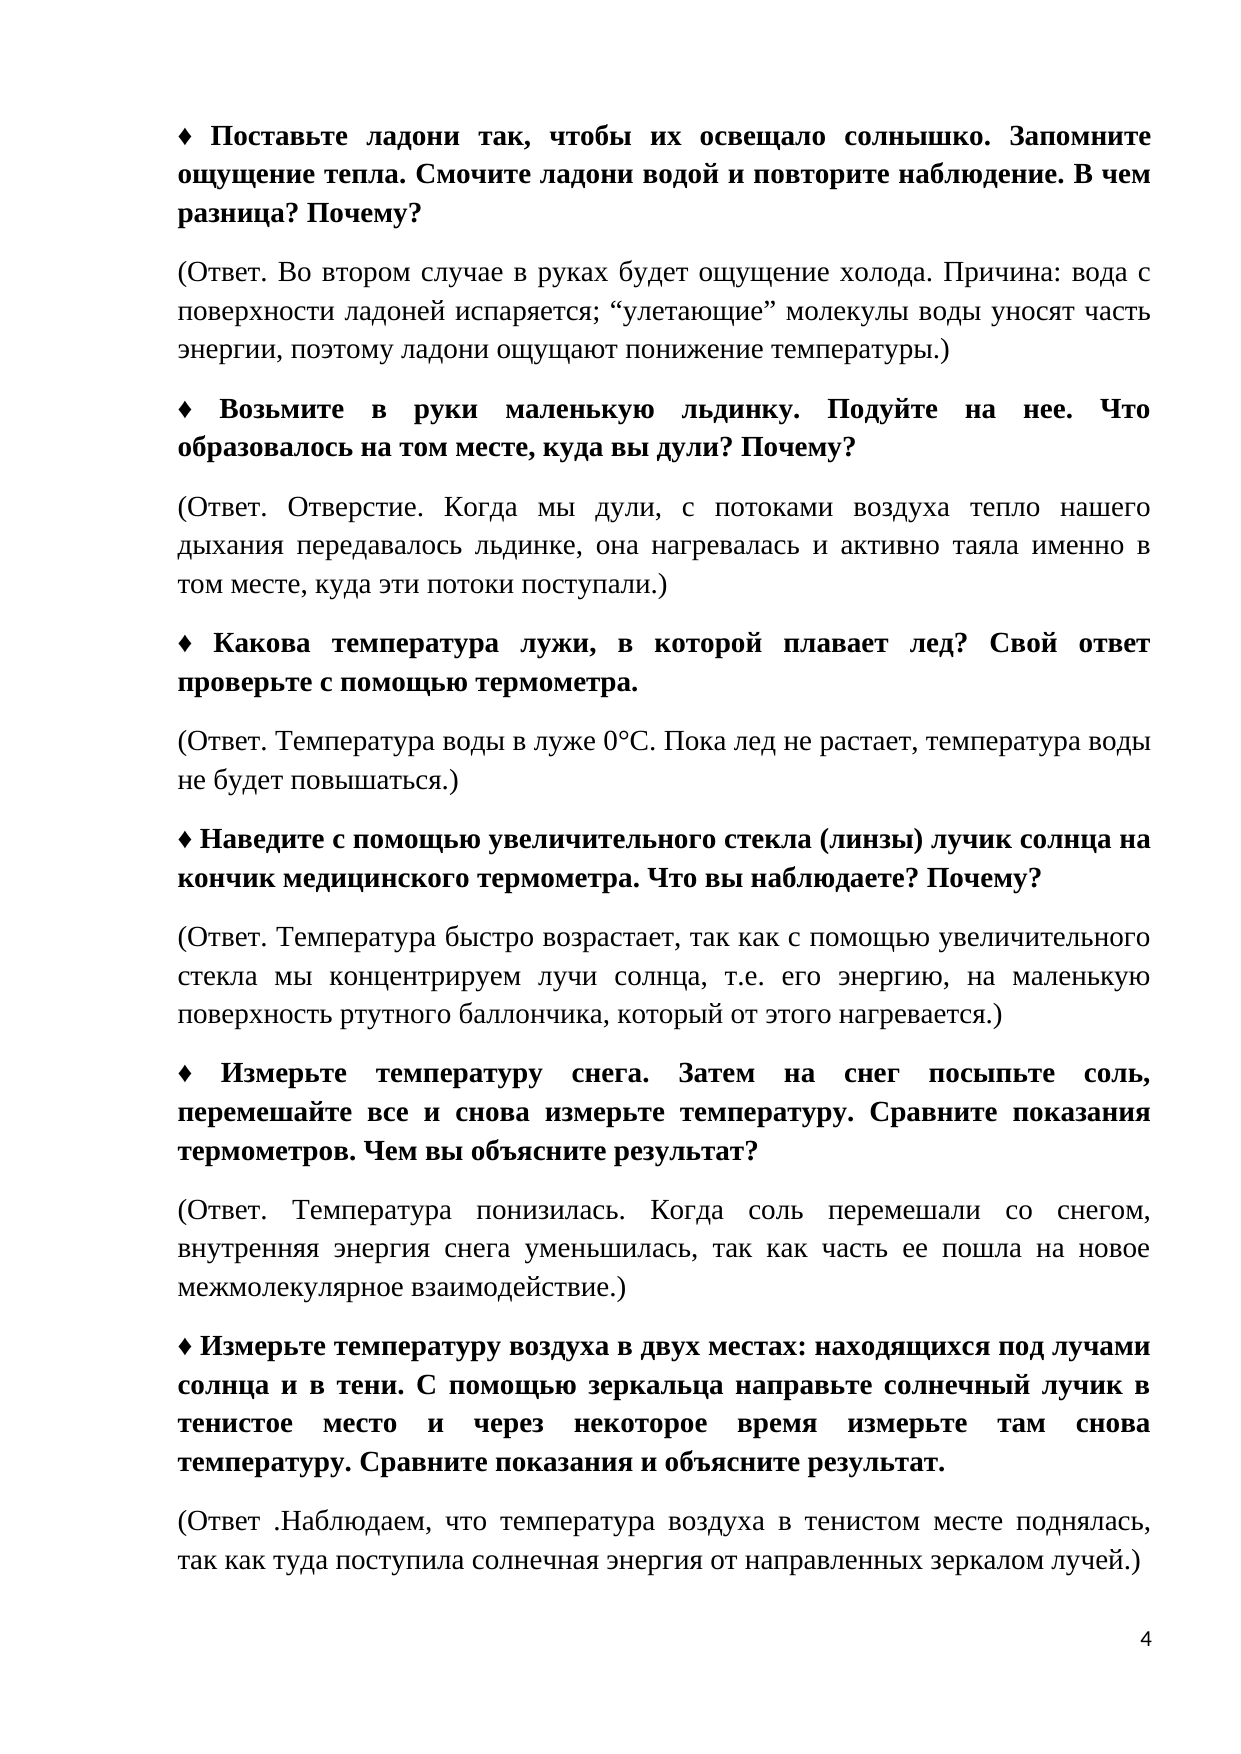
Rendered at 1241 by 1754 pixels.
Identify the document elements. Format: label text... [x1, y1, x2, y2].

text ♦ Возьмите в руки маленькую льдинку. Подуйте на нее. Что образовалось на том месте, куда вы дули? Почему? [177, 391, 1152, 463]
text (Ответ. Во втором случае в руках будет ощущение холода. Причина: вода с поверхности ладоней испаряется; “улетающие” молекулы воды уносят часть энергии, поэтому ладони ощущают понижение температуры.) [177, 254, 1152, 365]
text (Ответ. Температура быстро возрастает, так как с помощью увеличительного стекла мы концентрируем лучи солнца, т.е. его энергию, на маленькую поверхность ртутного баллончика, который от этого нагревается.) [177, 919, 1152, 1030]
text (Ответ. Температура воды в луже 0°С. Пока лед не растает, температура воды не будет повышаться.) [177, 723, 1152, 795]
text (Ответ .Наблюдаем, что температура воздуха в тенистом месте поднялась, так как туда поступила солнечная энергия от направленных зеркалом лучей.) [177, 1503, 1152, 1576]
text ♦ Измерьте температуру воздуха в двух местах: находящихся под лучами солнца и в тени. С помощью зеркальца направьте солнечный лучик в тенистое место и через некоторое время измерьте там снова температуру. Сравните показания и объясните результат. [177, 1328, 1152, 1478]
text ♦ Измерьте температуру снега. Затем на снег посыпьте соль, перемешайте все и снова измерьте температуру. Сравните показания термометров. Чем вы объясните результат? [177, 1056, 1152, 1166]
text (Ответ. Температура понизилась. Когда соль перемешали со снегом, внутренняя энергия снега уменьшилась, так как часть ее пошла на новое межмолекулярное взаимодействие.) [177, 1192, 1152, 1303]
text (Ответ. Отверстие. Когда мы дули, с потоками воздуха тепло нашего дыхания передавалось льдинке, она нагревалась и активно таяла именно в том месте, куда эти потоки поступали.) [177, 489, 1152, 599]
text ♦ Какова температура лужи, в которой плавает лед? Свой ответ проверьте с помощью термометра. [177, 625, 1152, 697]
text ♦ Поставьте ладони так, чтобы их освещало солнышко. Запомните ощущение тепла. Смочите ладони водой и повторите наблюдение. В чем разница? Почему? [177, 118, 1152, 229]
text ♦ Наведите с помощью увеличительного стекла (линзы) лучик солнца на кончик медицинского термометра. Что вы наблюдаете? Почему? [177, 821, 1152, 893]
